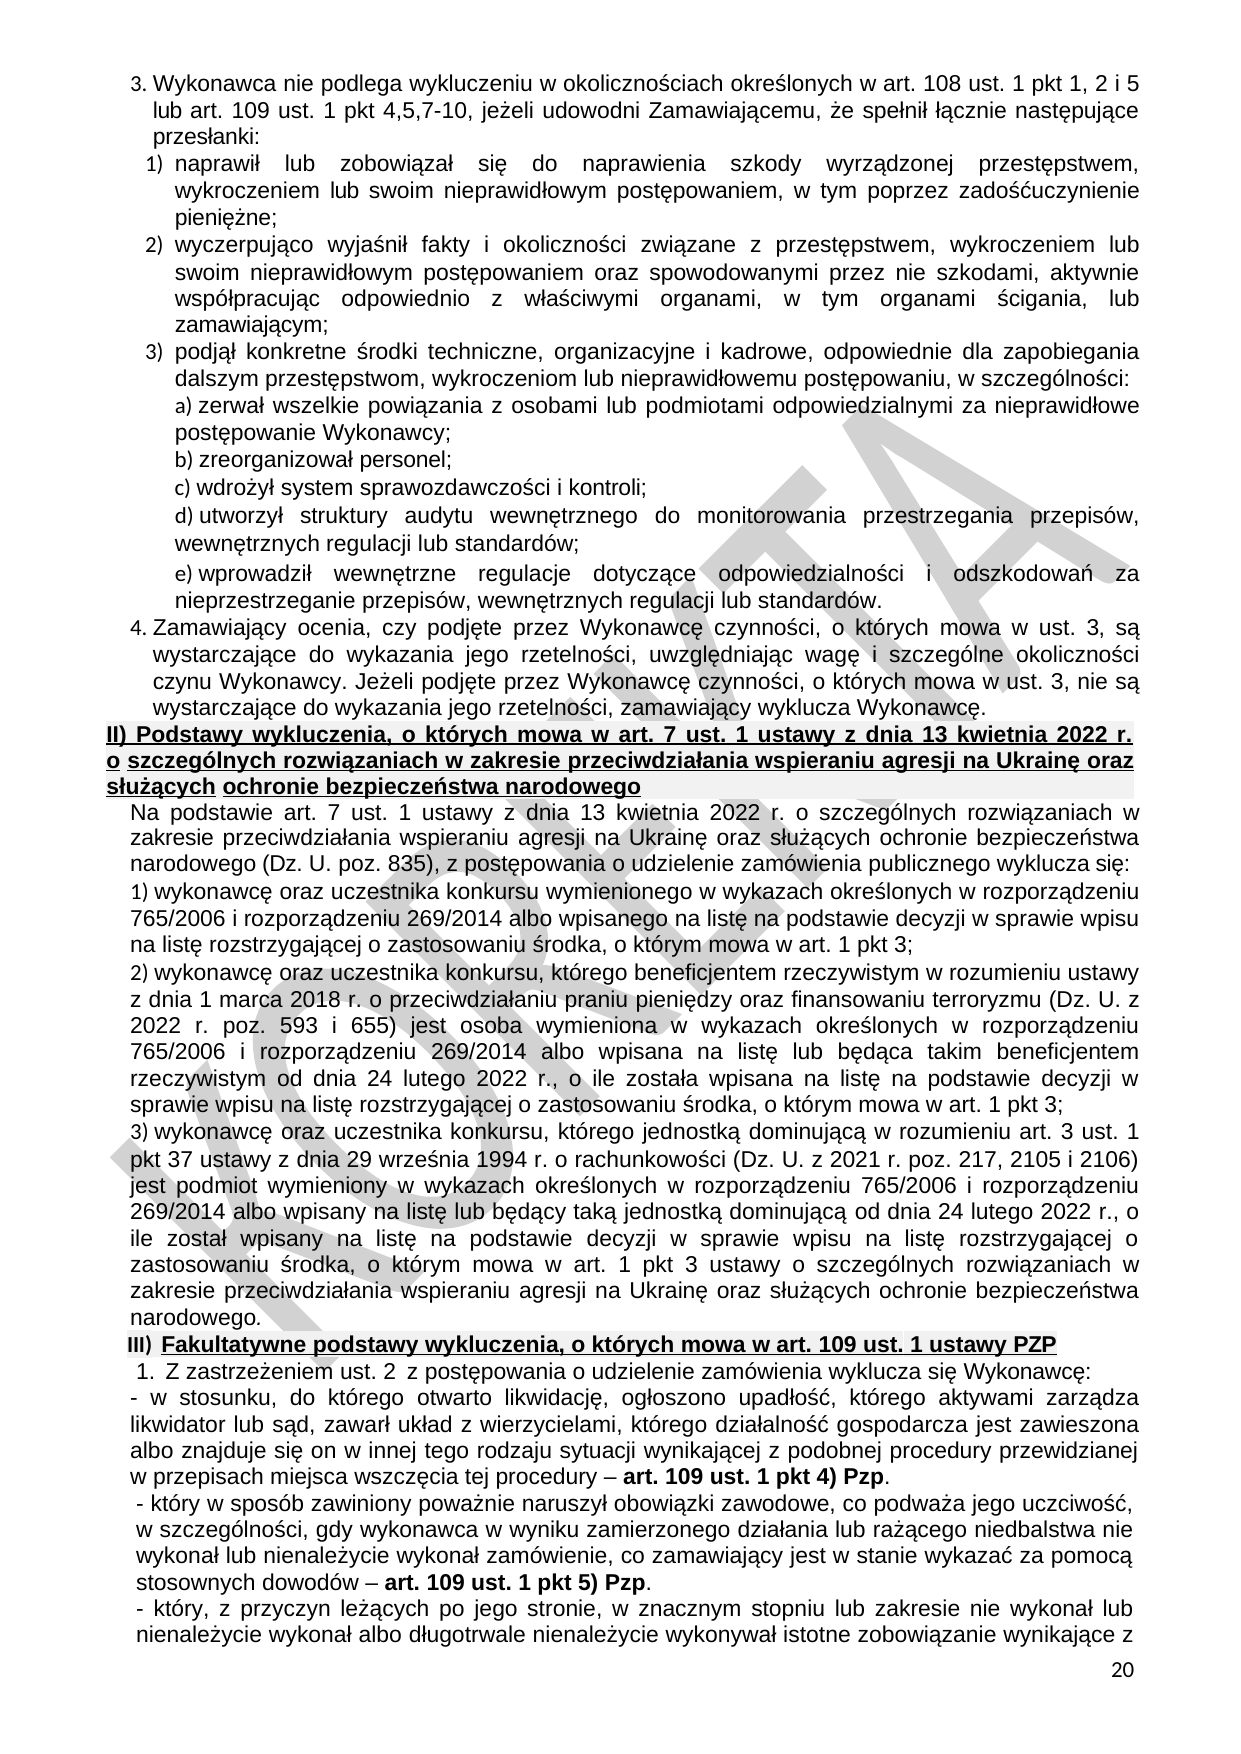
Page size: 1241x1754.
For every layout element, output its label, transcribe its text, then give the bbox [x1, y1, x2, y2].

text - który w sposób zawiniony poważnie naruszył obowiązki zawodowe, co podważa jego uczciwość, w szczególności, gdy wykonawca w wyniku zamierzonego działania lub rażącego niedbalstwa nie wykonał lub nienależycie wykonał zamówienie, co zamawiający jest w stanie wykazać za pomocą stosownych dowodów – art. 109 ust. 1 pkt 5) Pzp. [136, 1489, 1134, 1595]
list utworzył struktury audytu wewnętrznego do monitorowania przestrzegania przepisów, wewnętrznych regulacji lub standardów; [174, 502, 1139, 556]
list Fakultatywne podstawy wykluczenia, o których mowa w art. 109 ust. 1 ustawy PZP [152, 1330, 1139, 1358]
list wdrożył system sprawozdawczości i kontroli; [174, 473, 1139, 502]
list Zamawiający ocenia, czy podjęte przez Wykonawcę czynności, o których mowa w ust. 3, są wystarczające do wykazania jego rzetelności, uwzględniając wagę i szczególne okoliczności czynu Wykonawcy. Jeżeli podjęte przez Wykonawcę czynności, o których mowa w ust. 3, nie są wystarczające do wykazania jego rzetelności, zamawiający wyklucza Wykonawcę. [130, 613, 1139, 721]
list podjął konkretne środki techniczne, organizacyjne i kadrowe, odpowiednie dla zapobiegania dalszym przestępstwom, wykroczeniom lub nieprawidłowemu postępowaniu, w szczególności: [145, 338, 1139, 391]
list zerwał wszelkie powiązania z osobami lub podmiotami odpowiedzialnymi za nieprawidłowe postępowanie Wykonawcy; [174, 391, 1139, 445]
list wyczerpująco wyjaśnił fakty i okoliczności związane z przestępstwem, wykroczeniem lub swoim nieprawidłowym postępowaniem oraz spowodowanymi przez nie szkodami, aktywnie współpracując odpowiednio z właściwymi organami, w tym organami ścigania, lub zamawiającym; [145, 230, 1139, 337]
list naprawił lub zobowiązał się do naprawienia szkody wyrządzonej przestępstwem, wykroczeniem lub swoim nieprawidłowym postępowaniem, w tym poprzez zadośćuczynienie pieniężne; [145, 149, 1139, 230]
list wykonawcę oraz uczestnika konkursu, którego jednostką dominującą w rozumieniu art. 3 ust. 1 pkt 37 ustawy z dnia 29 września 1994 r. o rachunkowości (Dz. U. z 2021 r. poz. 217, 2105 i 2106) jest podmiot wymieniony w wykazach określonych w rozporządzeniu 765/2006 i rozporządzeniu 269/2014 albo wpisany na listę lub będący taką jednostką dominującą od dnia 24 lutego 2022 r., o ile został wpisany na listę na podstawie decyzji w sprawie wpisu na listę rozstrzygającej o zastosowaniu środka, o którym mowa w art. 1 pkt 3 ustawy o szczególnych rozwiązaniach w zakresie przeciwdziałania wspieraniu agresji na Ukrainę oraz służących ochronie bezpieczeństwa narodowego. [130, 1117, 1139, 1330]
text Na podstawie art. 7 ust. 1 ustawy z dnia 13 kwietnia 2022 r. o szczególnych rozwiązaniach w zakresie przeciwdziałania wspieraniu agresji na Ukrainę oraz służących ochronie bezpieczeństwa narodowego (Dz. U. poz. 835), z postępowania o udzielenie zamówienia publicznego wyklucza się: [130, 799, 1139, 877]
list wykonawcę oraz uczestnika konkursu, którego beneficjentem rzeczywistym w rozumieniu ustawy z dnia 1 marca 2018 r. o przeciwdziałaniu praniu pieniędzy oraz finansowaniu terroryzmu (Dz. U. z 2022 r. poz. 593 i 655) jest osoba wymieniona w wykazach określonych w rozporządzeniu 765/2006 i rozporządzeniu 269/2014 albo wpisana na listę lub będąca takim beneficjentem rzeczywistym od dnia 24 lutego 2022 r., o ile została wpisana na listę na podstawie decyzji w sprawie wpisu na listę rozstrzygającej o zastosowaniu środka, o którym mowa w art. 1 pkt 3; [130, 958, 1139, 1117]
text - w stosunku, do którego otwarto likwidację, ogłoszono upadłość, którego aktywami zarządza likwidator lub sąd, zawarł układ z wierzycielami, którego działalność gospodarcza jest zawieszona albo znajduje się on w innej tego rodzaju sytuacji wynikającej z podobnej procedury przewidzianej w przepisach miejsca wszczęcia tej procedury – art. 109 ust. 1 pkt 4) Pzp. [130, 1384, 1139, 1489]
list Z zastrzeżeniem ust. 2 z postępowania o udzielenie zamówienia wyklucza się Wykonawcę: [136, 1358, 1139, 1384]
list Wykonawca nie podlega wykluczeniu w okolicznościach określonych w art. 108 ust. 1 pkt 1, 2 i 5 lub art. 109 ust. 1 pkt 4,5,7-10, jeżeli udowodni Zamawiającemu, że spełnił łącznie następujące przesłanki: [130, 69, 1139, 149]
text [136, 1595, 1134, 1648]
list wykonawcę oraz uczestnika konkursu wymienionego w wykazach określonych w rozporządzeniu 765/2006 i rozporządzeniu 269/2014 albo wpisanego na listę na podstawie decyzji w sprawie wpisu na listę rozstrzygającej o zastosowaniu środka, o którym mowa w art. 1 pkt 3; [130, 877, 1139, 957]
list zreorganizował personel; [174, 446, 1139, 473]
list wprowadził wewnętrzne regulacje dotyczące odpowiedzialności i odszkodowań za nieprzestrzeganie przepisów, wewnętrznych regulacji lub standardów. [174, 559, 1139, 613]
text II) Podstawy wykluczenia, o których mowa w art. 7 ust. 1 ustawy z dnia 13 kwietnia 2022 r. o szczególnych rozwiązaniach w zakresie przeciwdziałania wspieraniu agresji na Ukrainę oraz służących ochronie bezpieczeństwa narodowego [106, 721, 1134, 799]
